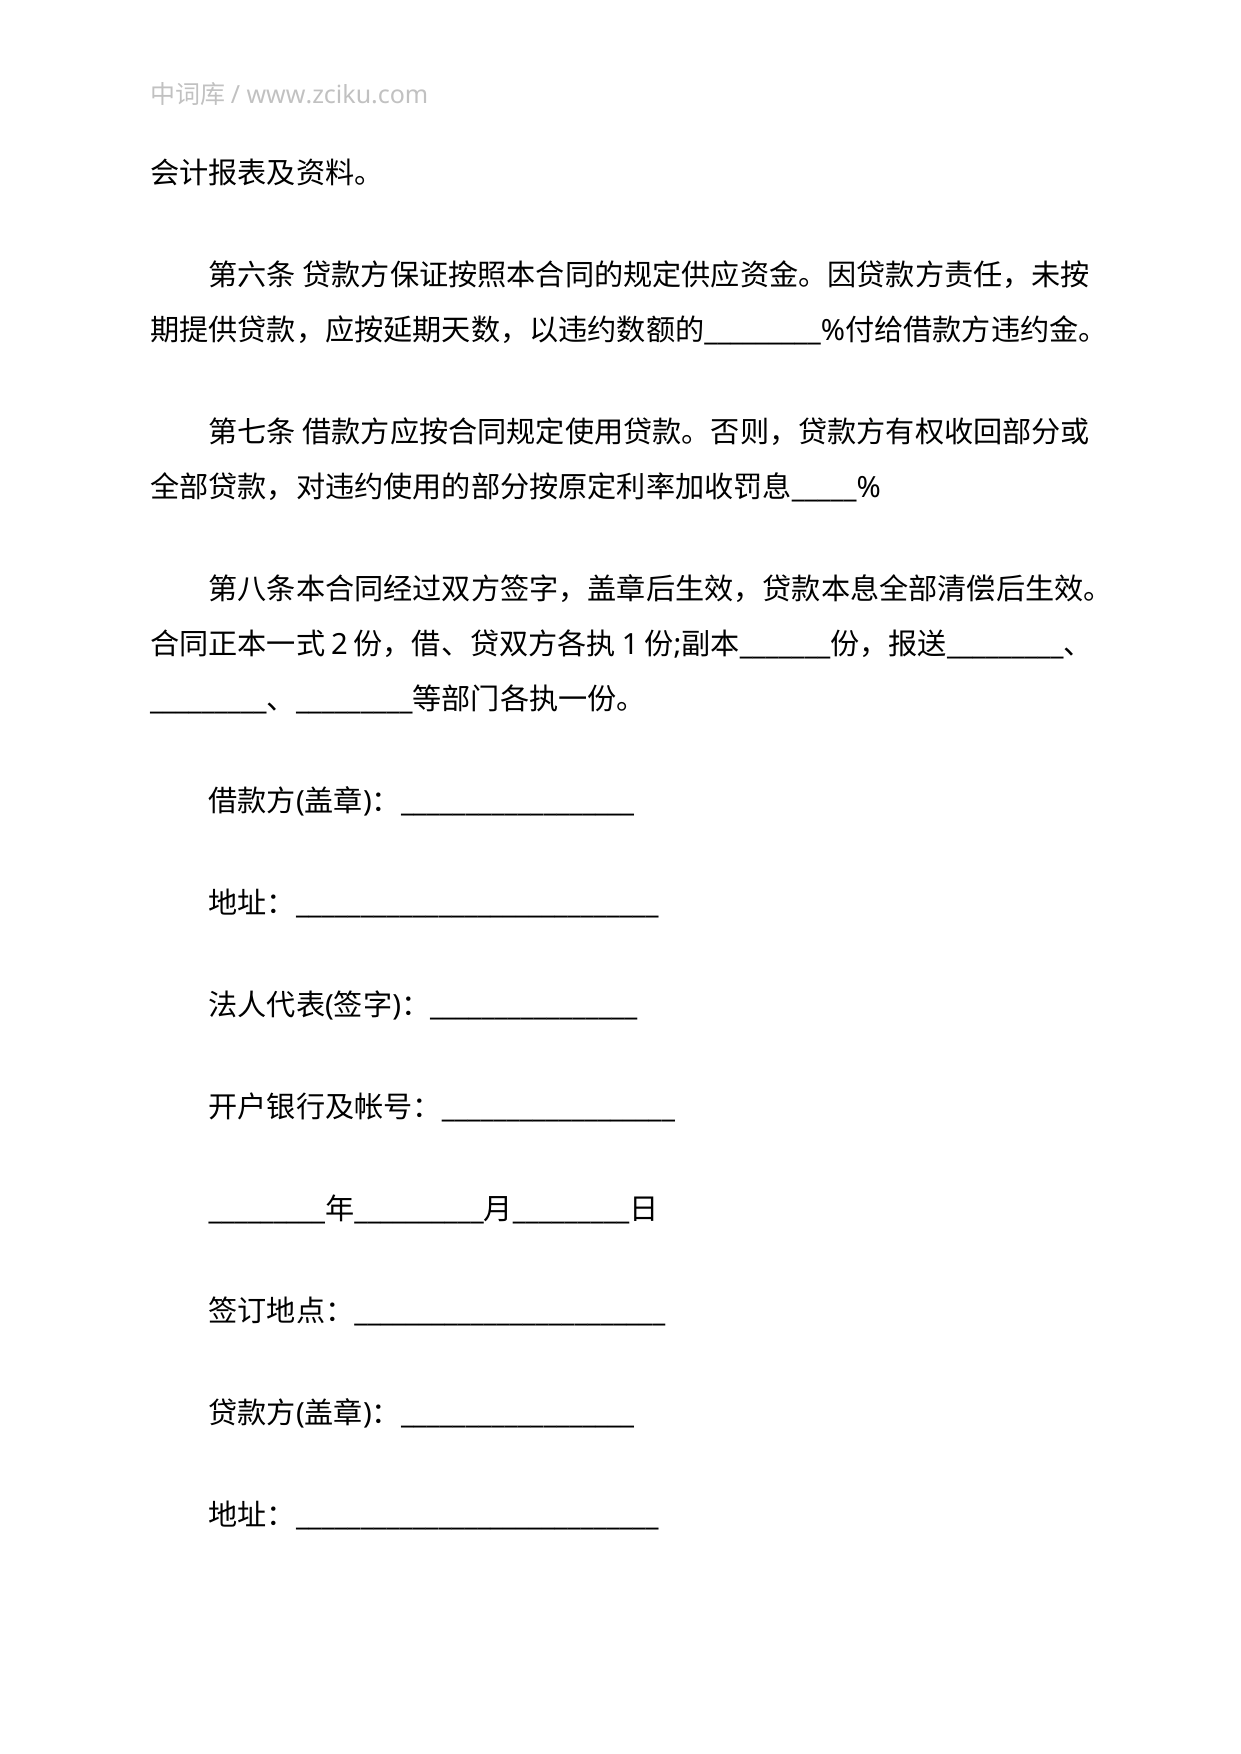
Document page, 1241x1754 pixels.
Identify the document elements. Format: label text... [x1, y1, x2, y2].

text 贷款方(盖章)：__________________ [150, 1389, 1090, 1432]
text 第六条 贷款方保证按照本合同的规定供应资金。因贷款方责任，未按期提供贷款，应按延期天数，以违约数额的_________%付给借款方违约金。 [150, 252, 1090, 349]
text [150, 150, 1090, 192]
text 法人代表(签字)：________________ [150, 981, 1090, 1024]
text 第八条本合同经过双方签字，盖章后生效，贷款本息全部清偿后生效。合同正本一式2份，借、贷双方各执1份;副本_______份，报送_________、_________、_________等部门各执一份。 [150, 566, 1090, 718]
text _________年__________月_________日 [150, 1185, 1090, 1228]
text 地址：____________________________ [150, 879, 1090, 922]
text 开户银行及帐号：__________________ [150, 1083, 1090, 1126]
text 地址：____________________________ [150, 1491, 1090, 1534]
text 第七条 借款方应按合同规定使用贷款。否则，贷款方有权收回部分或全部贷款，对违约使用的部分按原定利率加收罚息_____% [150, 409, 1090, 506]
text 签订地点：________________________ [150, 1287, 1090, 1330]
text 借款方(盖章)：__________________ [150, 777, 1090, 820]
